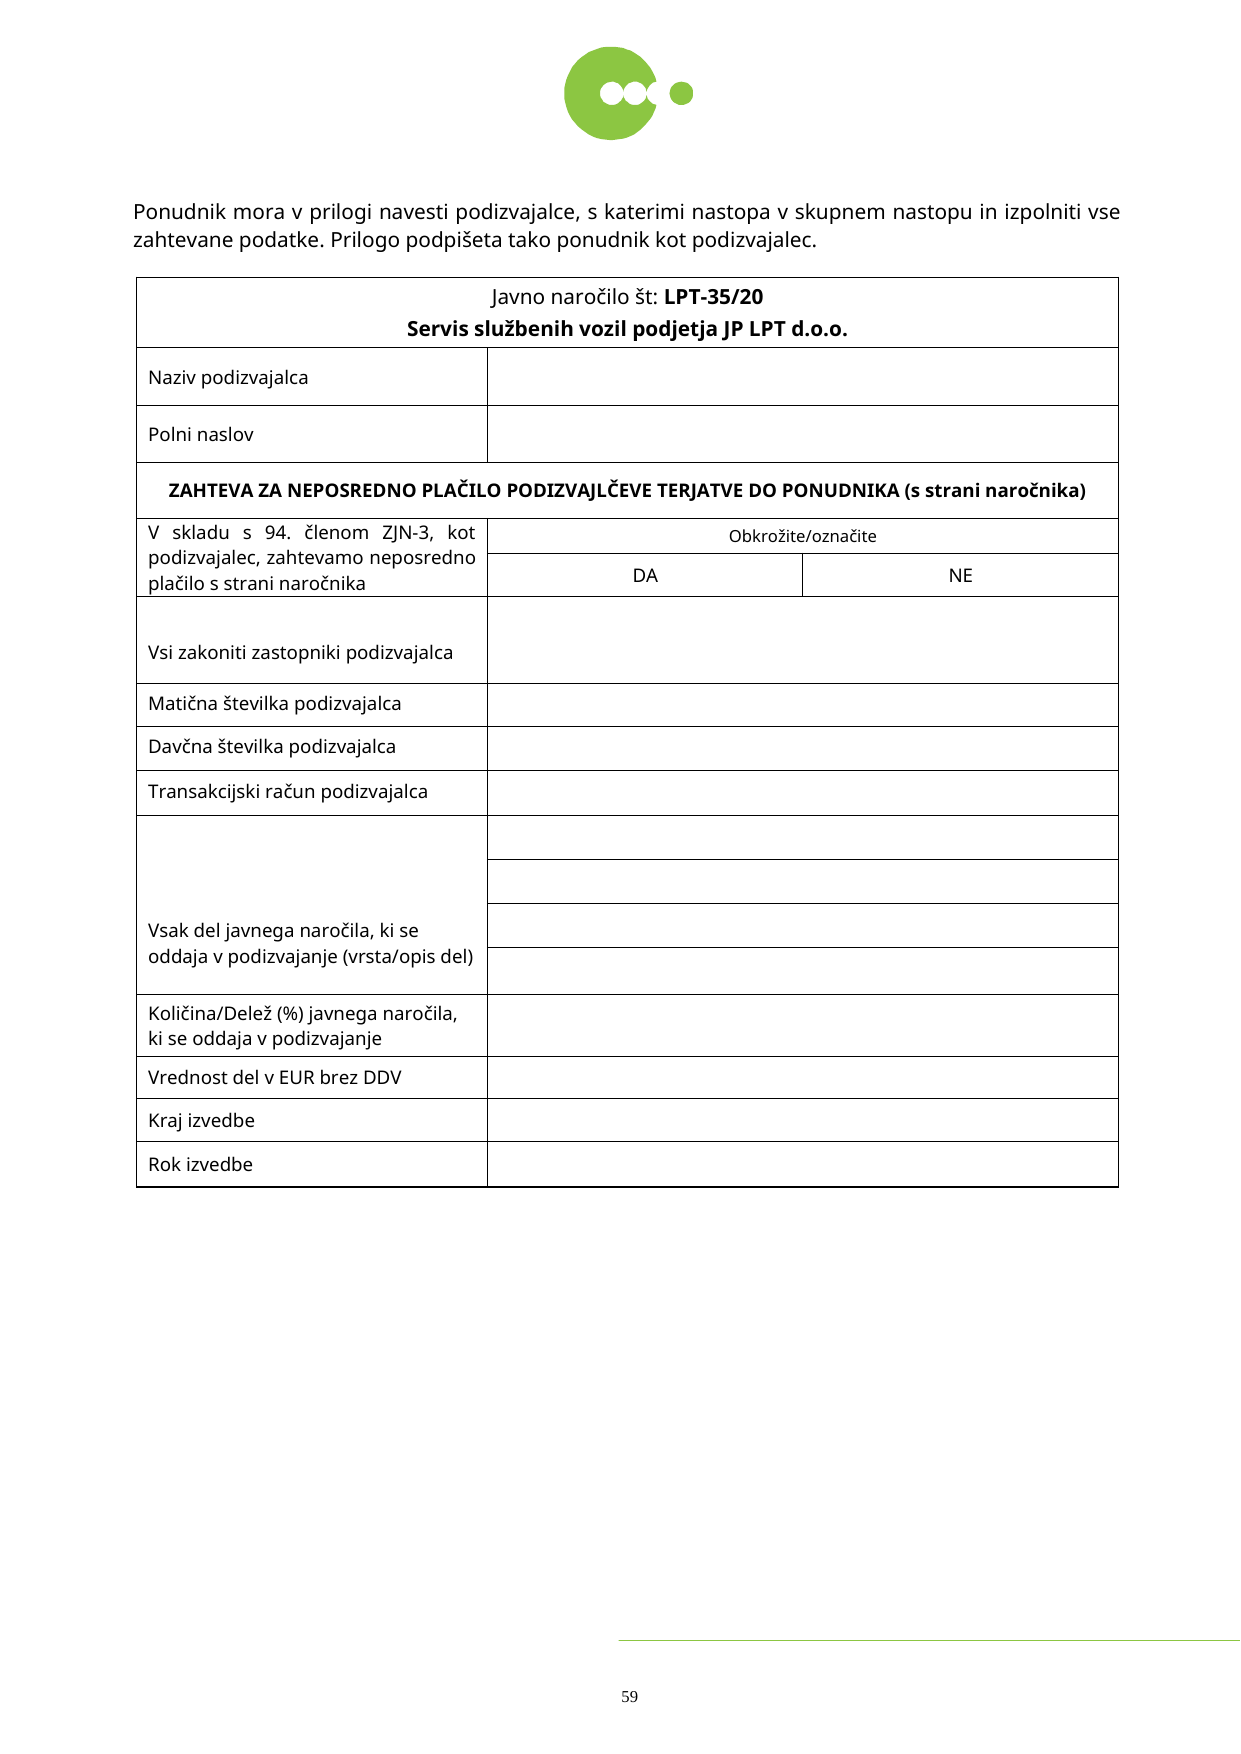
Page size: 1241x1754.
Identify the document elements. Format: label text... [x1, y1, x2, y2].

table_cell Obkrožite/označite [488, 519, 1118, 553]
table_cell [488, 771, 1118, 814]
table_cell [488, 727, 1118, 770]
table_cell [488, 1099, 1118, 1141]
table_cell Rok izvedbe [137, 1142, 487, 1186]
table_header Javno naročilo št: LPT-35/20 Servis službenih vozil podjetja JP LPT d.o.o. [137, 278, 1118, 347]
table_cell Kraj izvedbe [137, 1099, 487, 1141]
table_cell [488, 1142, 1118, 1186]
table_cell Vsi zakoniti zastopniki podizvajalca [137, 597, 487, 682]
table_cell ZAHTEVA ZA NEPOSREDNO PLAČILO PODIZVAJLČEVE TERJATVE DO PONUDNIKA (s strani naročnika) [137, 463, 1118, 518]
table_cell [488, 406, 1118, 462]
table_cell Naziv podizvajalca [137, 348, 487, 405]
table_cell Transakcijski račun podizvajalca [137, 771, 487, 814]
table_cell Polni naslov [137, 406, 487, 462]
table_cell [488, 348, 1118, 405]
table_cell [488, 948, 1118, 994]
table_cell [488, 816, 1118, 859]
table_cell [488, 860, 1118, 903]
table_cell [488, 597, 1118, 682]
table_cell [488, 995, 1118, 1056]
text Ponudnik mora v prilogi navesti podizvajalce, s katerimi nastopa v skupnem nastopu in izpolniti vse zahtevane podatke. Prilogo podpišeta tako ponudnik kot podizvajalec. [133, 197, 1122, 254]
table_cell V skladu s 94. členom ZJN-3, kot podizvajalec, zahtevamo neposredno plačilo s strani naročnika [137, 519, 487, 596]
table_cell [488, 684, 1118, 726]
table_cell [488, 1057, 1118, 1098]
table_cell Vsak del javnega naročila, ki se oddaja v podizvajanje (vrsta/opis del) [137, 816, 487, 994]
table_cell Matična številka podizvajalca [137, 684, 487, 726]
table_cell Količina/Delež (%) javnega naročila, ki se oddaja v podizvajanje [137, 995, 487, 1056]
table_cell DA [488, 554, 802, 596]
table_cell [488, 904, 1118, 947]
table_cell Vrednost del v EUR brez DDV [137, 1057, 487, 1098]
table_cell Davčna številka podizvajalca [137, 727, 487, 770]
table_cell NE [803, 554, 1118, 596]
